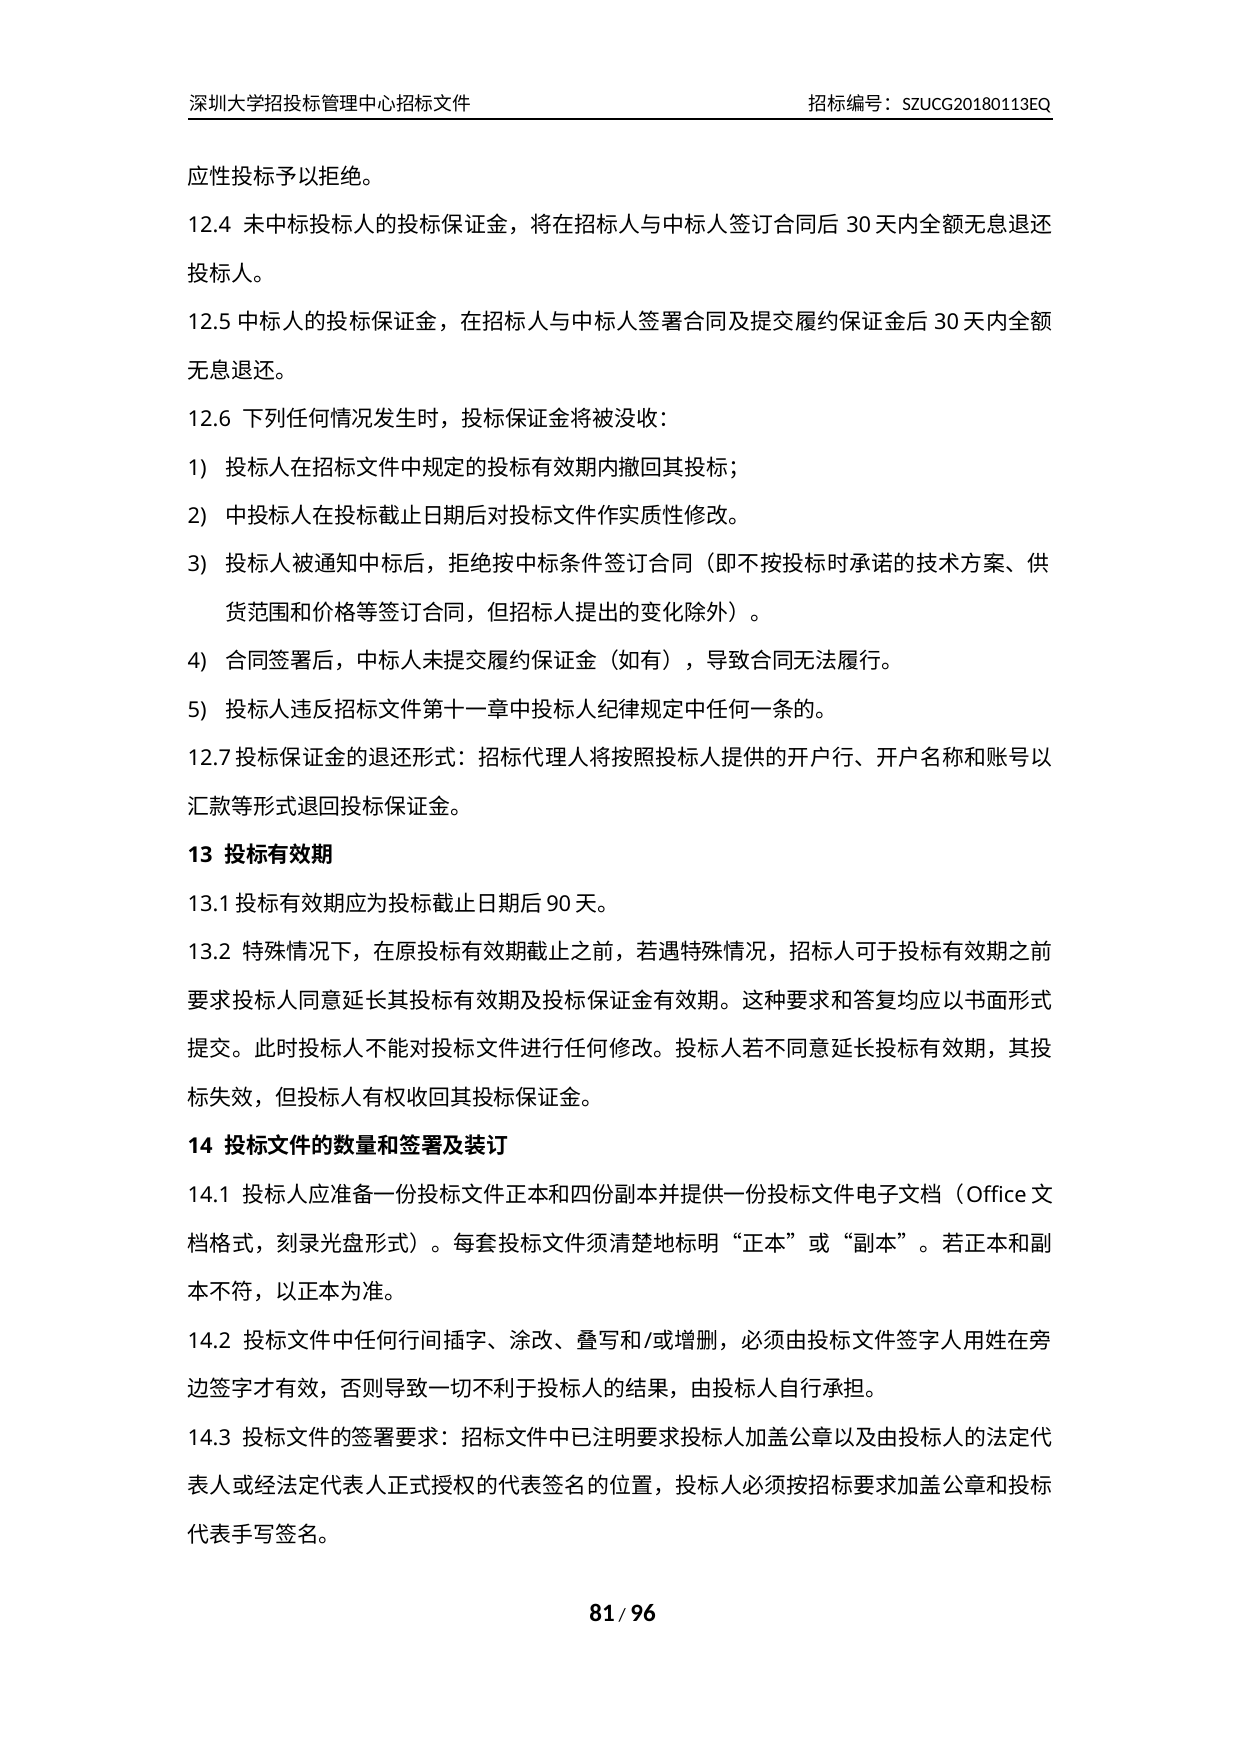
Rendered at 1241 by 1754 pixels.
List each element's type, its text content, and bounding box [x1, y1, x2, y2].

text 14.3 投标文件的签署要求：招标文件中已注明要求投标人加盖公章以及由投标人的法定代表人或经法定代表人正式授权的代表签名的位置，投标人必须按招标要求加盖公章和投标代表手写签名。 [187, 1419, 1053, 1549]
list 投标人违反招标文件第十一章中投标人纪律规定中任何一条的。 [187, 691, 1053, 724]
text 12.6 下列任何情况发生时，投标保证金将被没收： [187, 401, 1053, 433]
list 中投标人在投标截止日期后对投标文件作实质性修改。 [187, 498, 1053, 530]
text 12.7投标保证金的退还形式：招标代理人将按照投标人提供的开户行、开户名称和账号以汇款等形式退回投标保证金。 [187, 740, 1053, 821]
text 12.4 未中标投标人的投标保证金，将在招标人与中标人签订合同后30天内全额无息退还投标人。 [187, 207, 1053, 288]
text 13.1投标有效期应为投标截止日期后90天。 [187, 885, 1053, 918]
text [187, 158, 1053, 191]
list 合同签署后，中标人未提交履约保证金（如有），导致合同无法履行。 [187, 643, 1053, 676]
list 投标人被通知中标后，拒绝按中标条件签订合同（即不按投标时承诺的技术方案、供货范围和价格等签订合同，但招标人提出的变化除外）。 [187, 546, 1053, 627]
text 13 投标有效期 [187, 837, 1053, 869]
text 13.2 特殊情况下，在原投标有效期截止之前，若遇特殊情况，招标人可于投标有效期之前要求投标人同意延长其投标有效期及投标保证金有效期。这种要求和答复均应以书面形式提交。此时投标人不能对投标文件进行任何修改。投标人若不同意延长投标有效期，其投标失效，但投标人有权收回其投标保证金。 [187, 933, 1053, 1112]
text 14.2 投标文件中任何行间插字、涂改、叠写和/或增删，必须由投标文件签字人用姓在旁边签字才有效，否则导致一切不利于投标人的结果，由投标人自行承担。 [187, 1322, 1053, 1403]
text 14 投标文件的数量和签署及装订 [187, 1128, 1053, 1161]
text 12.5 中标人的投标保证金，在招标人与中标人签署合同及提交履约保证金后30天内全额无息退还。 [187, 304, 1053, 385]
list 投标人在招标文件中规定的投标有效期内撤回其投标； [187, 449, 1053, 482]
text 14.1 投标人应准备一份投标文件正本和四份副本并提供一份投标文件电子文档（Office文档格式，刻录光盘形式）。每套投标文件须清楚地标明“正本”或“副本”。若正本和副本不符，以正本为准。 [187, 1176, 1053, 1306]
